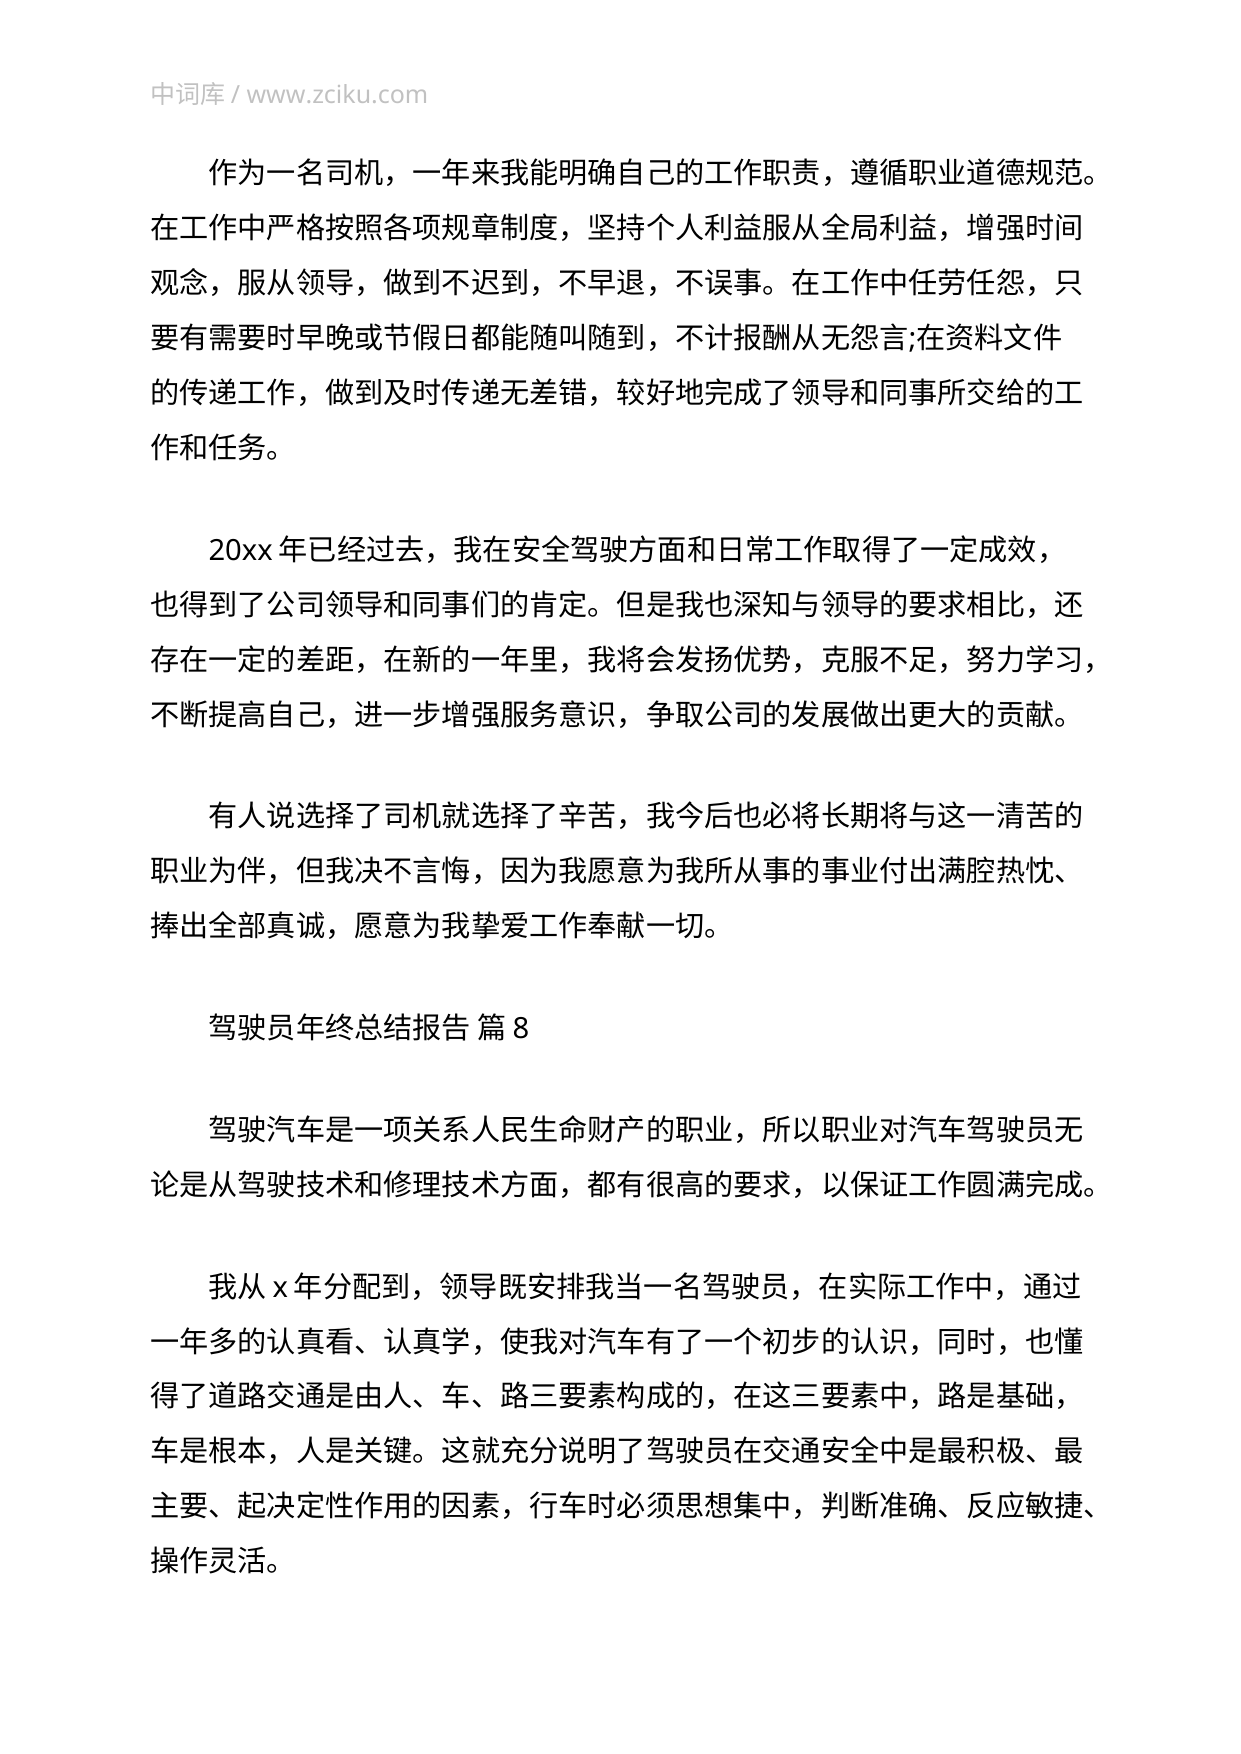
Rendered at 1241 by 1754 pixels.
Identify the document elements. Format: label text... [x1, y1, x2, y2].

text 作为一名司机，一年来我能明确自己的工作职责，遵循职业道德规范。在工作中严格按照各项规章制度，坚持个人利益服从全局利益，增强时间观念，服从领导，做到不迟到，不早退，不误事。在工作中任劳任怨，只要有需要时早晚或节假日都能随叫随到，不计报酬从无怨言;在资料文件的传递工作，做到及时传递无差错，较好地完成了领导和同事所交给的工作和任务。 [150, 150, 1090, 467]
text 我从x年分配到，领导既安排我当一名驾驶员，在实际工作中，通过一年多的认真看、认真学，使我对汽车有了一个初步的认识，同时，也懂得了道路交通是由人、车、路三要素构成的，在这三要素中，路是基础，车是根本，人是关键。这就充分说明了驾驶员在交通安全中是最积极、最主要、起决定性作用的因素，行车时必须思想集中，判断准确、反应敏捷、操作灵活。 [150, 1263, 1090, 1580]
text 有人说选择了司机就选择了辛苦，我今后也必将长期将与这一清苦的职业为伴，但我决不言悔，因为我愿意为我所从事的事业付出满腔热忱、捧出全部真诚，愿意为我挚爱工作奉献一切。 [150, 793, 1090, 945]
text 驾驶员年终总结报告 篇8 [150, 1004, 1090, 1047]
text 驾驶汽车是一项关系人民生命财产的职业，所以职业对汽车驾驶员无论是从驾驶技术和修理技术方面，都有很高的要求，以保证工作圆满完成。 [150, 1106, 1090, 1204]
text 20xx年已经过去，我在安全驾驶方面和日常工作取得了一定成效，也得到了公司领导和同事们的肯定。但是我也深知与领导的要求相比，还存在一定的差距，在新的一年里，我将会发扬优势，克服不足，努力学习，不断提高自己，进一步增强服务意识，争取公司的发展做出更大的贡献。 [150, 526, 1090, 733]
